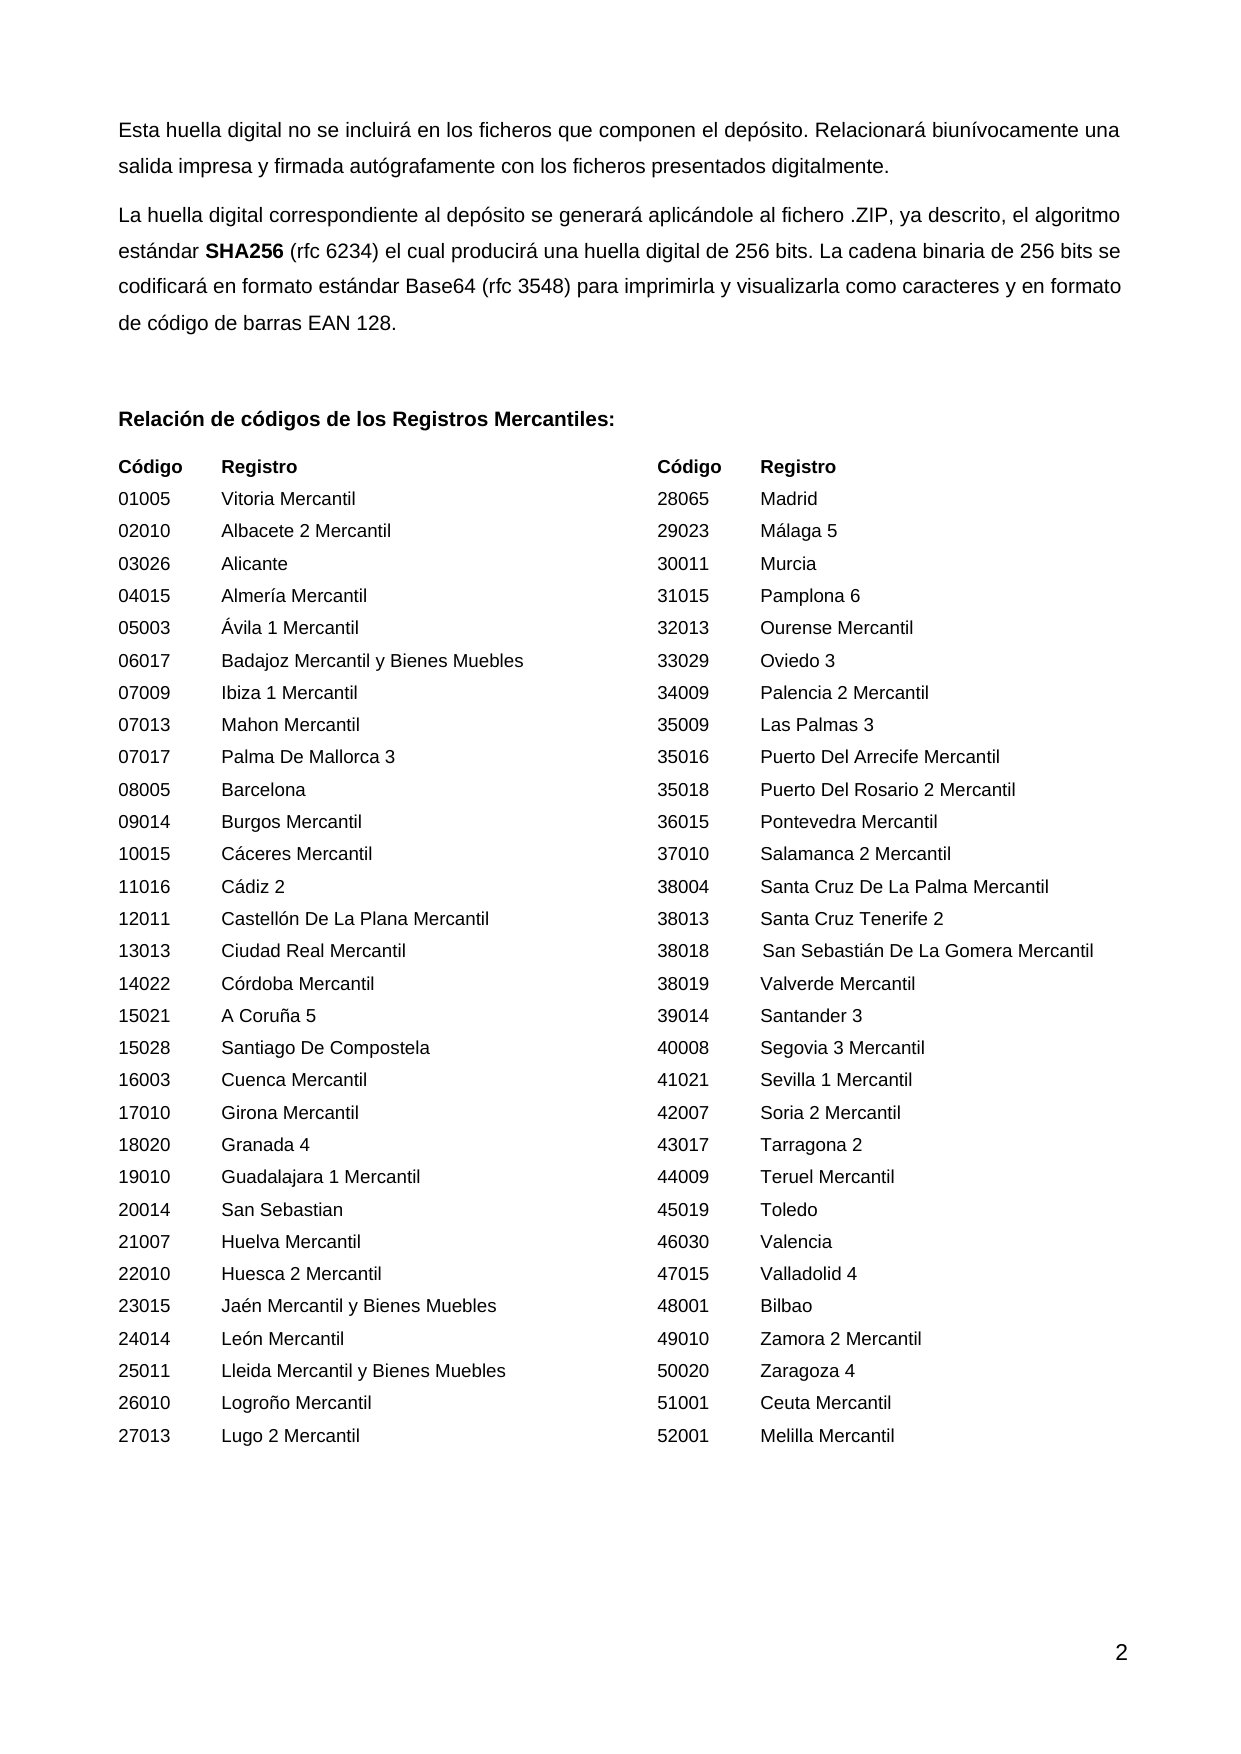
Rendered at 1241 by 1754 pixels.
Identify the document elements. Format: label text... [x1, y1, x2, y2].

text 07017 Palma De Mallorca 3 [118, 746, 583, 768]
text 38004 Santa Cruz De [657, 875, 1122, 897]
text La huella digital correspondiente al depósito se generará aplicándole al fichero .ZIP, ya descrito, el algoritmo estándar SHA256 (rfc 6234) el cual producirá una huella digital de 256 bits. La cadena binaria de 256 bits se codificará en formato estándar Base64 (rfc 3548) para imprimirla y visualizarla como caracteres y en formato de código de barras EAN 128. [118, 202, 1122, 334]
text 48001 Bilbao [657, 1295, 1122, 1317]
text 16003 Cuenca Mercantil [118, 1069, 583, 1091]
text 38019 Valverde Mercantil [657, 972, 1122, 994]
text 47015 Valladolid 4 [657, 1263, 1122, 1284]
text 05003 Ávila 1 Mercantil [118, 617, 583, 639]
text 27013 Lugo 2 Mercantil [118, 1424, 583, 1446]
text 18020 Granada 4 [118, 1134, 583, 1155]
text 41021 Sevilla 1 Mercantil [657, 1069, 1122, 1091]
text 51001 Ceuta Mercantil [657, 1392, 1122, 1414]
text 31015 Pamplona 6 [657, 585, 1122, 606]
text 15028 Santiago De Compostela [118, 1037, 583, 1058]
text 19010 Guadalajara 1 Mercantil [118, 1166, 583, 1188]
text 45019 Toledo [657, 1198, 1122, 1220]
text 12011 Castellón De [118, 908, 583, 929]
text 32013 Ourense Mercantil [657, 617, 1122, 639]
text 23015 Jaén Mercantil y Bienes Muebles [118, 1295, 583, 1317]
text 38018 San Sebastián De [657, 940, 1122, 962]
text 28065 Madrid [657, 488, 1122, 509]
text 14022 Córdoba Mercantil [118, 972, 583, 994]
text 35016 Puerto Del Arrecife Mercantil [657, 746, 1122, 768]
text 37010 Salamanca 2 Mercantil [657, 843, 1122, 865]
text 03026 Alicante [118, 552, 583, 574]
text 49010 Zamora 2 Mercantil [657, 1327, 1122, 1349]
text 35018 Puerto Del Rosario 2 Mercantil [657, 778, 1122, 800]
text 07013 Mahon Mercantil [118, 714, 583, 736]
text 50020 Zaragoza 4 [657, 1360, 1122, 1381]
text 07009 Ibiza 1 Mercantil [118, 682, 583, 703]
text Código Registro [118, 456, 583, 477]
text 02010 Albacete 2 Mercantil [118, 520, 583, 542]
text 10015 Cáceres Mercantil [118, 843, 583, 865]
text 20014 San Sebastian [118, 1198, 583, 1220]
text 22010 Huesca 2 Mercantil [118, 1263, 583, 1284]
text 01005 Vitoria Mercantil [118, 488, 583, 509]
text 21007 Huelva Mercantil [118, 1231, 583, 1252]
text 08005 Barcelona [118, 778, 583, 800]
text Relación de códigos de los Registros Mercantiles: [118, 407, 1122, 431]
text 15021 A Coruña 5 [118, 1004, 583, 1026]
text 26010 Logroño Mercantil [118, 1392, 583, 1414]
text 39014 Santander 3 [657, 1004, 1122, 1026]
text Código Registro [657, 456, 1122, 477]
text 11016 Cádiz 2 [118, 875, 583, 897]
text 40008 Segovia 3 Mercantil [657, 1037, 1122, 1058]
text Esta huella digital no se incluirá en los ficheros que componen el depósito. Relacionará biunívocamente una salida impresa y firmada autógrafamente con los ficheros presentados digitalmente. [118, 118, 1122, 178]
text 35009 Las Palmas 3 [657, 714, 1122, 736]
text 04015 Almería Mercantil [118, 585, 583, 606]
text 06017 Badajoz Mercantil y Bienes Muebles [118, 649, 583, 671]
text 24014 León Mercantil [118, 1327, 583, 1349]
text 29023 Málaga 5 [657, 520, 1122, 542]
text 38013 Santa Cruz Tenerife 2 [657, 908, 1122, 929]
text 46030 Valencia [657, 1231, 1122, 1252]
text 33029 Oviedo 3 [657, 649, 1122, 671]
text 09014 Burgos Mercantil [118, 811, 583, 832]
text 17010 Girona Mercantil [118, 1101, 583, 1123]
text 13013 Ciudad Real Mercantil [118, 940, 583, 962]
text 36015 Pontevedra Mercantil [657, 811, 1122, 832]
text 52001 Melilla Mercantil [657, 1424, 1122, 1446]
text 25011 Lleida Mercantil y Bienes Muebles [118, 1360, 583, 1381]
text 34009 Palencia 2 Mercantil [657, 682, 1122, 703]
text 42007 Soria 2 Mercantil [657, 1101, 1122, 1123]
text 43017 Tarragona 2 [657, 1134, 1122, 1155]
text 44009 Teruel Mercantil [657, 1166, 1122, 1188]
text 30011 Murcia [657, 552, 1122, 574]
